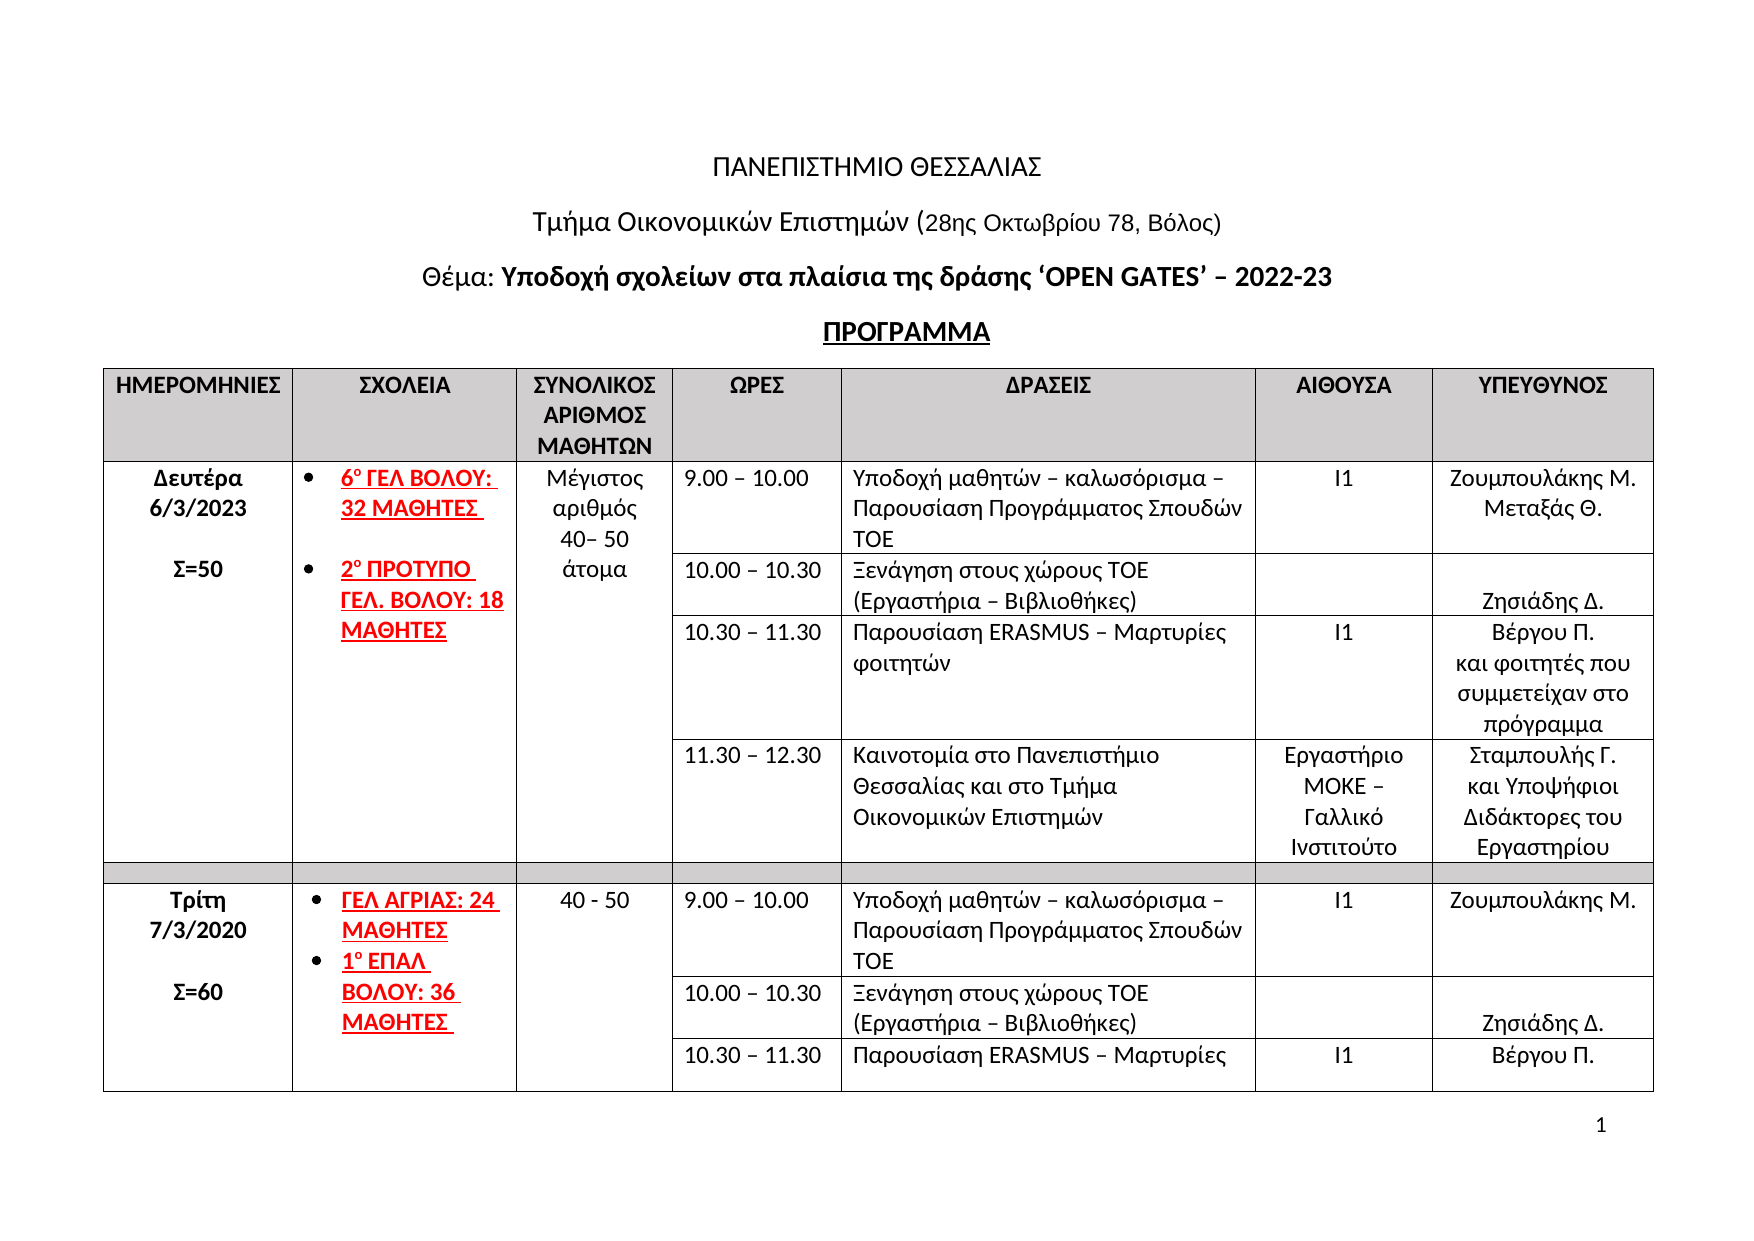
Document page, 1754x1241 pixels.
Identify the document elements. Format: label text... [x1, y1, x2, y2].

table_cell [842, 863, 1255, 883]
table_cell I1 [1256, 1039, 1432, 1091]
table_cell [1256, 977, 1432, 1038]
table_cell [1256, 554, 1432, 615]
table_cell I1 [1256, 616, 1432, 738]
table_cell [842, 1039, 1255, 1091]
table_cell Εργαστήριο ΜΟΚΕ – Γαλλικό Ινστιτούτο [1256, 740, 1432, 862]
table_cell Ι1 [1256, 462, 1432, 553]
table_cell 11.30 – 12.30 [673, 740, 841, 862]
table_cell 10.00 – 10.30 [673, 977, 841, 1038]
table_header ΑΙΘΟΥΣΑ [1256, 369, 1432, 461]
table_header ΩΡΕΣ [673, 369, 841, 461]
table_header ΔΡΑΣΕΙΣ [842, 369, 1255, 461]
table_cell [1256, 863, 1432, 883]
table_cell Υποδοχή μαθητών – καλωσόρισμα – Παρουσίαση Προγράμματος Σπουδών ΤΟΕ [842, 884, 1255, 976]
text ΠΑΝΕΠΙΣΤΗΜΙΟ ΘΕΣΣΑΛΙΑΣ [148, 148, 1606, 183]
table_cell Παρουσίαση ERASMUS – Μαρτυρίες φοιτητών [842, 616, 1255, 738]
text Θέμα: Υποδοχή σχολείων στα πλαίσια της δράσης ‘OPEN GATES’ – 2022-23 [148, 258, 1606, 293]
table_cell 10.00 – 10.30 [673, 554, 841, 615]
table_header ΗΜΕΡΟΜΗΝΙΕΣ [104, 369, 292, 461]
table_header ΥΠΕΥΘΥΝΟΣ [1433, 369, 1653, 461]
table_cell Καινοτομία στο Πανεπιστήμιο Θεσσαλίας και στο Τμήμα Οικονομικών Επιστημών [842, 740, 1255, 862]
table_cell [104, 863, 292, 883]
table_cell [293, 863, 516, 883]
table_cell 10.30 – 11.30 [673, 1039, 841, 1091]
table_cell Ζησιάδης Δ. [1433, 554, 1653, 615]
table_cell Βέργου Π. και φοιτητές που συμμετείχαν στο πρόγραμμα [1433, 616, 1653, 738]
table_cell Σταμπουλής Γ. και Υποψήφιοι Διδάκτορες του Εργαστηρίου [1433, 740, 1653, 862]
table_cell Ι1 [1256, 884, 1432, 976]
table_cell 6ο ΓΕΛ ΒΟΛΟΥ: 32 ΜΑΘΗΤΕΣ 2ο ΠΡΟΤΥΠΟ ΓΕΛ. ΒΟΛΟΥ: 18 ΜΑΘΗΤΕΣ [293, 462, 516, 862]
table_cell Δευτέρα 6/3/2023 Σ=50 [104, 462, 292, 862]
text Τμήμα Οικονομικών Επιστημών (28ης Οκτωβρίου 78, Βόλος) [148, 203, 1606, 238]
table_cell Ζησιάδης Δ. [1433, 977, 1653, 1038]
table_cell [1433, 863, 1653, 883]
table_cell Υποδοχή μαθητών – καλωσόρισμα – Παρουσίαση Προγράμματος Σπουδών ΤΟΕ [842, 462, 1255, 553]
table_cell Μέγιστος αριθμός 40– 50 άτομα [517, 462, 672, 862]
table_cell [673, 863, 841, 883]
table_cell 9.00 – 10.00 [673, 884, 841, 976]
table_header ΣΥΝΟΛΙΚΟΣ ΑΡΙΘΜΟΣ ΜΑΘΗΤΩΝ [517, 369, 672, 461]
table_cell [517, 863, 672, 883]
table_cell Τρίτη 7/3/2020 Σ=60 [104, 884, 292, 1091]
table_cell 9.00 – 10.00 [673, 462, 841, 553]
table_cell Ζουμπουλάκης Μ. [1433, 884, 1653, 976]
table_cell ΓΕΛ ΑΓΡΙΑΣ: 24 ΜΑΘΗΤΕΣ 1ο ΕΠΑΛ ΒΟΛΟΥ: 36 ΜΑΘΗΤΕΣ [293, 884, 516, 1091]
table_cell Ξενάγηση στους χώρους ΤΟΕ (Εργαστήρια – Βιβλιοθήκες) [842, 554, 1255, 615]
table_cell 40 - 50 [517, 884, 672, 1091]
table_cell Ξενάγηση στους χώρους ΤΟΕ (Εργαστήρια – Βιβλιοθήκες) [842, 977, 1255, 1038]
table_cell Ζουμπουλάκης Μ. Μεταξάς Θ. [1433, 462, 1653, 553]
text ΠΡΟΓΡΑΜΜΑ [192, 313, 1606, 349]
table_cell 10.30 – 11.30 [673, 616, 841, 738]
table_header ΣΧΟΛΕΙΑ [293, 369, 516, 461]
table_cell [1433, 1039, 1653, 1091]
